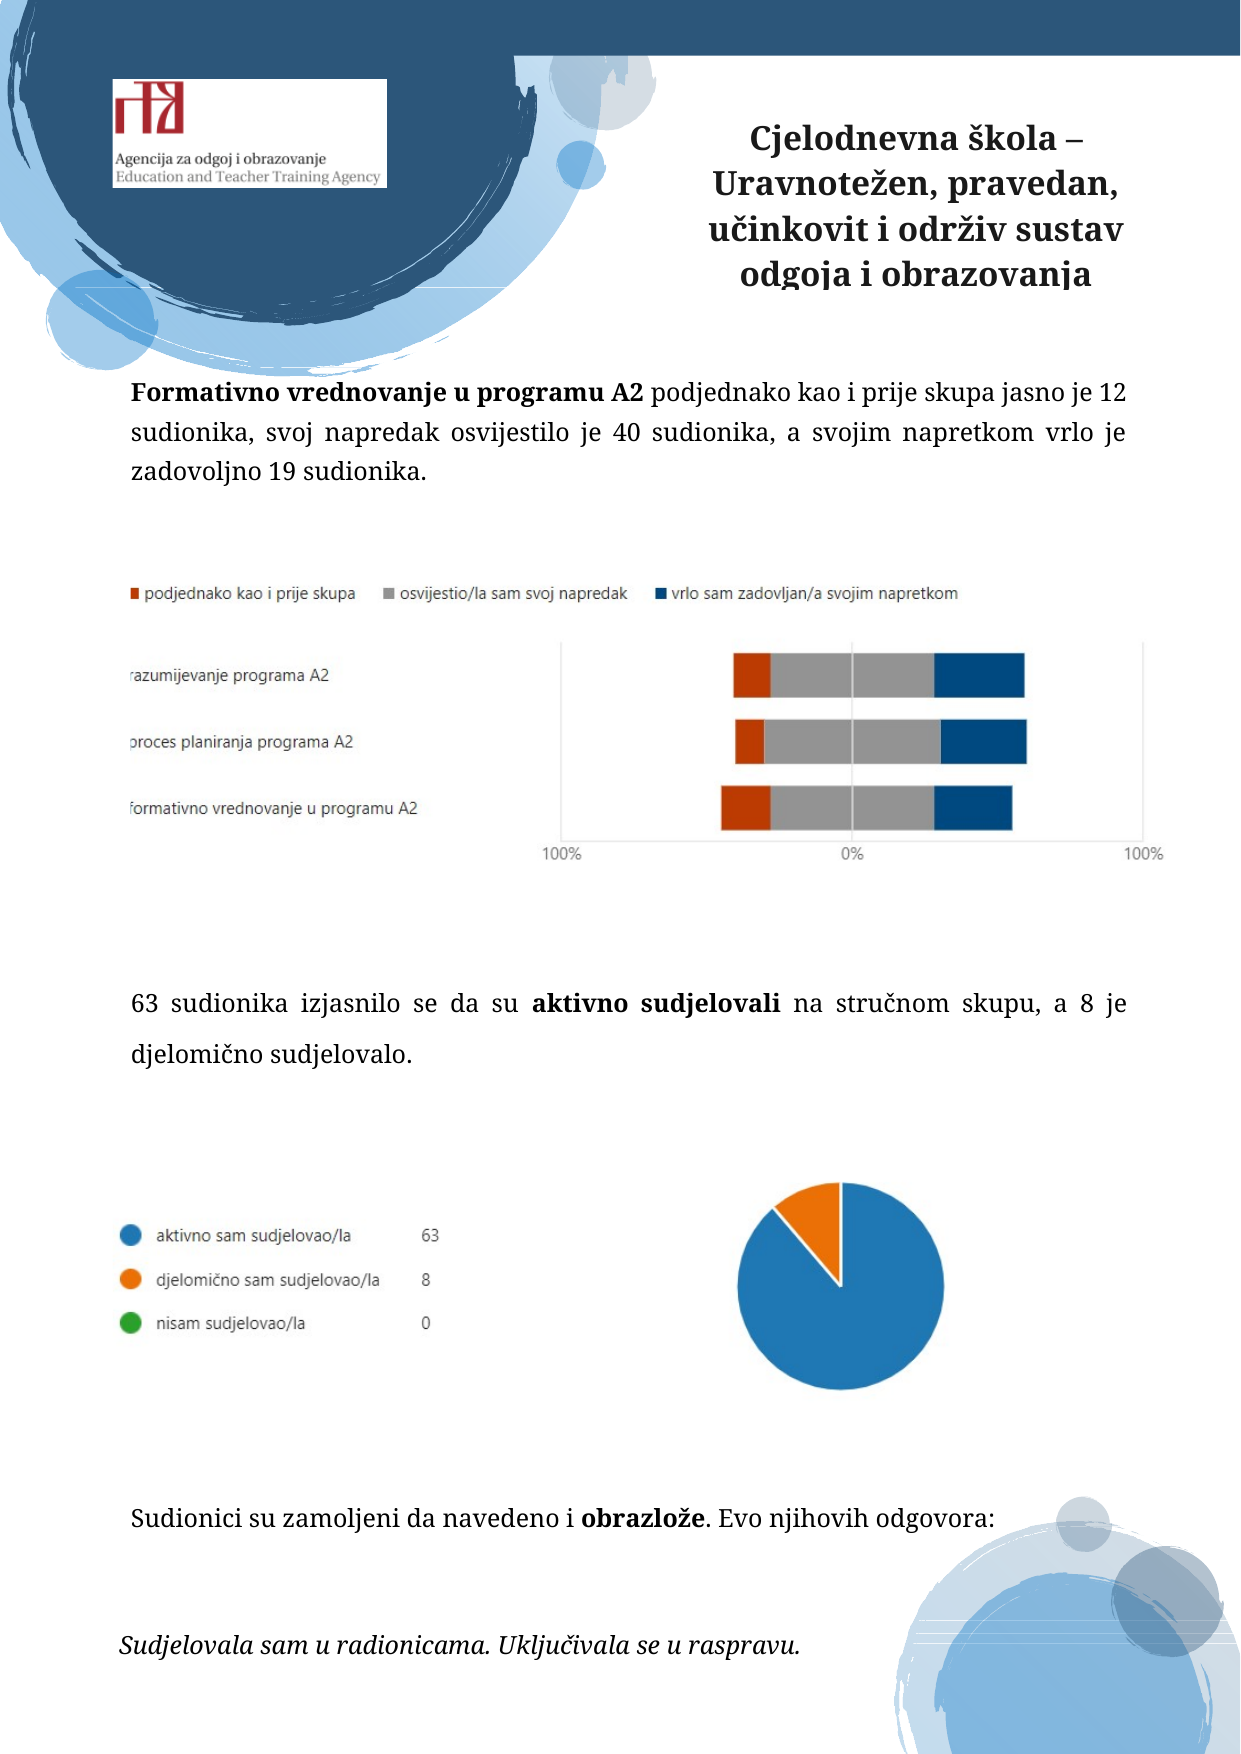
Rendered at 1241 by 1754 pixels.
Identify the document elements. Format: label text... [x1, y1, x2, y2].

picture [112, 1164, 1113, 1410]
picture [112, 79, 387, 188]
text Sudjelovala sam u radionicama. Uključivala se u raspravu. [112, 1628, 1128, 1662]
text 63 sudionika izjasnilo se da su aktivno sudjelovali na stručnom skupu, a 8 je djelomično sudjelovalo. [131, 986, 1128, 1071]
text Formativno vrednovanje u programu A2 podjednako kao i prije skupa jasno je 12 sudionika, svoj napredak osvijestilo je 40 sudionika, a svojim napretkom vrlo je zadovoljno 19 sudionika. [131, 375, 1128, 487]
text Sudionici su zamoljeni da navedeno i obrazlože. Evo njihovih odgovora: [131, 1501, 1128, 1535]
picture [130, 568, 1170, 895]
